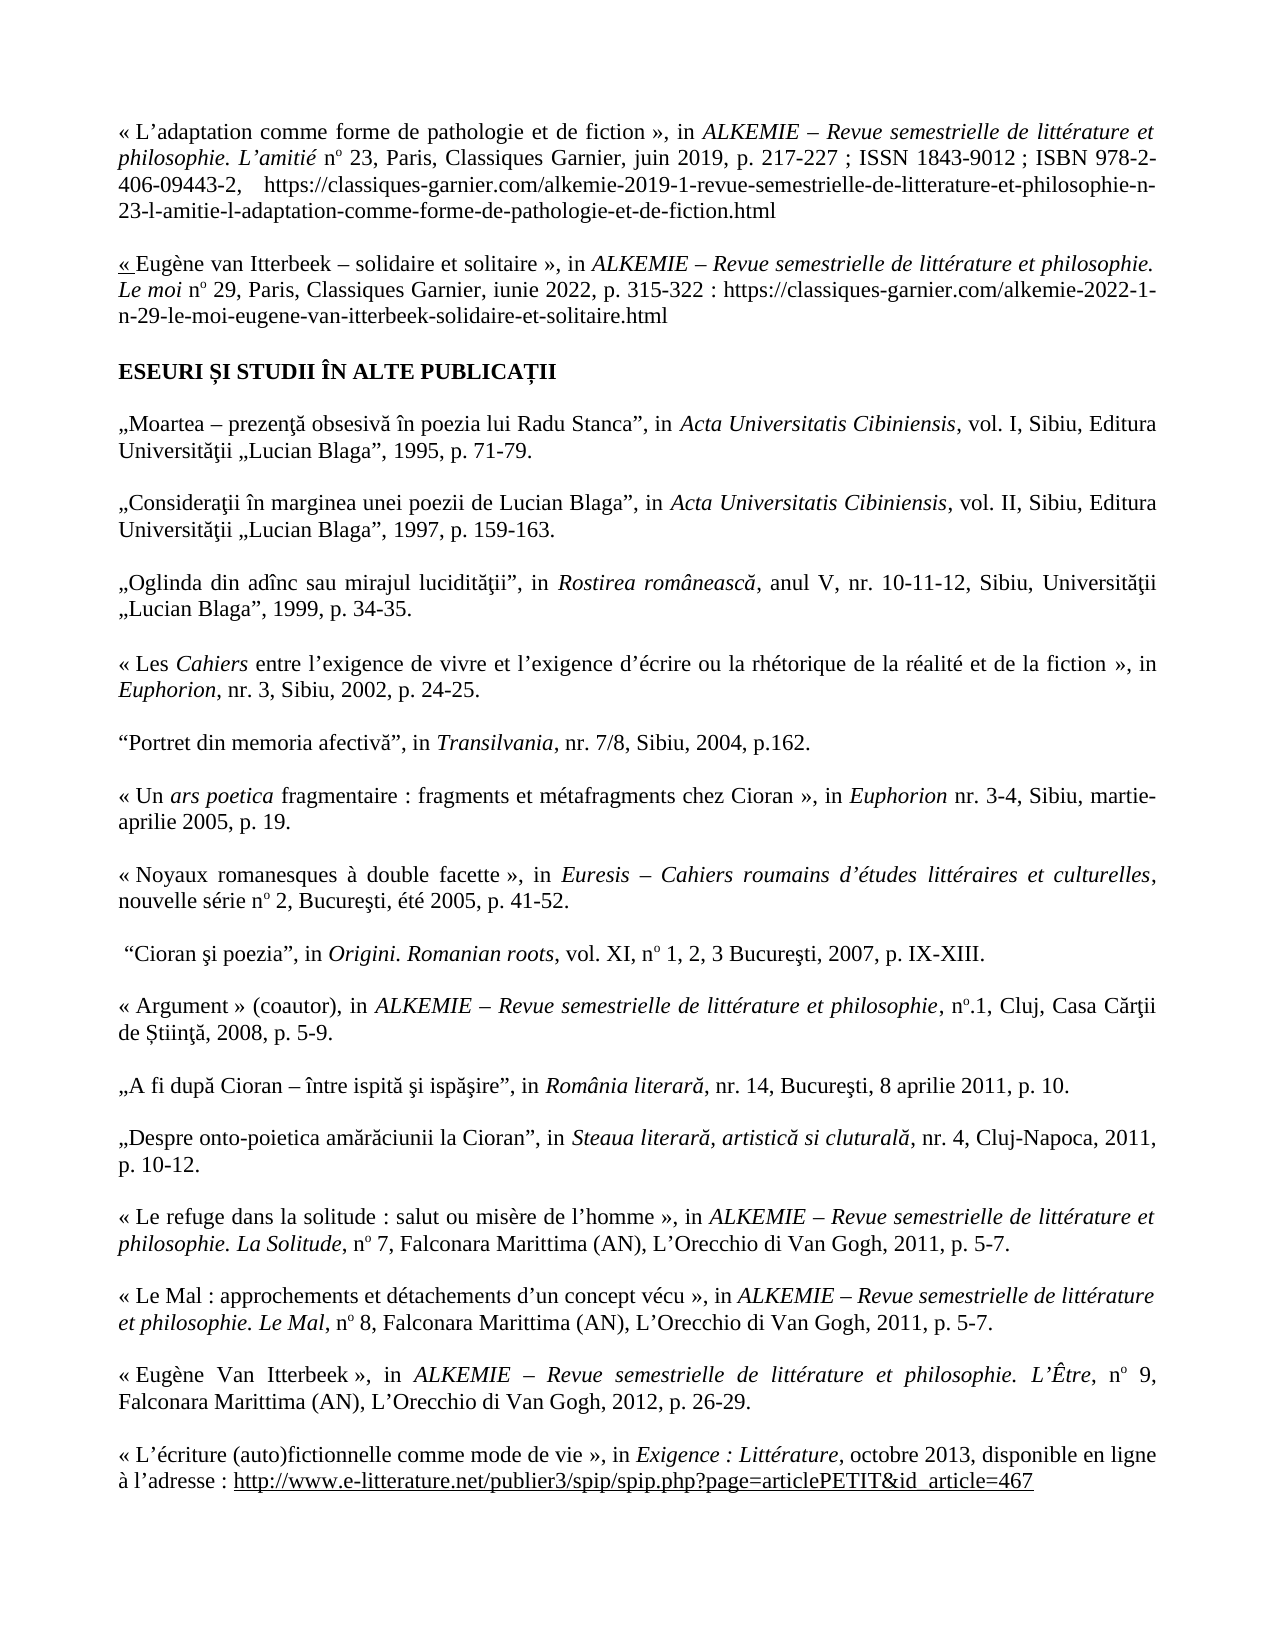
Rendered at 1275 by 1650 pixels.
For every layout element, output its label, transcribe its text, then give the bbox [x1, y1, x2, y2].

text „Consideraţii în marginea unei poezii de Lucian Blaga”, in Acta Universitatis Cibiniensis, vol. II, Sibiu, Editura Universităţii „Lucian Blaga”, 1997, p. 159-163. [118, 489, 1157, 542]
text « Un ars poetica fragmentaire : fragments et métafragments chez Cioran », in Euphorion nr. 3-4, Sibiu, martie-aprilie 2005, p. 19. [118, 782, 1157, 834]
text « L’adaptation comme forme de pathologie et de fiction », in ALKEMIE – Revue semestrielle de littérature et philosophie. L’amitié no 23, Paris, Classiques Garnier, juin 2019, p. 217-227 ; ISSN 1843-9012 ; ISBN 978-2-406-09443-2, https://classiques-garnier.com/alkemie-2019-1-revue-semestrielle-de-litterature-et-philosophie-n-23-l-amitie-l-adaptation-comme-forme-de-pathologie-et-de-fiction.html [118, 118, 1157, 223]
text „Despre onto-poietica amărăciunii la Cioran”, in Steaua literară, artistică si cluturală, nr. 4, Cluj-Napoca, 2011, p. 10-12. [118, 1124, 1157, 1177]
text ESEURI ȘI STUDII ÎN ALTE PUBLICAȚII [118, 358, 1157, 384]
text « Eugène Van Itterbeek », in ALKEMIE – Revue semestrielle de littérature et philosophie. L’Être, no 9, Falconara Marittima (AN), L’Orecchio di Van Gogh, 2012, p. 26-29. [118, 1362, 1157, 1414]
text „A fi după Cioran – între ispită şi ispăşire”, in România literară, nr. 14, Bucureşti, 8 aprilie 2011, p. 10. [118, 1072, 1157, 1098]
text “Cioran şi poezia”, in Origini. Romanian roots, vol. XI, no 1, 2, 3 Bucureşti, 2007, p. IX-XIII. [118, 940, 1157, 966]
text « Le refuge dans la solitude : salut ou misère de l’homme », in ALKEMIE – Revue semestrielle de littérature et philosophie. La Solitude, no 7, Falconara Marittima (AN), L’Orecchio di Van Gogh, 2011, p. 5-7. [118, 1203, 1157, 1256]
text „Oglinda din adînc sau mirajul lucidităţii”, in Rostirea românească, anul V, nr. 10-11-12, Sibiu, Universităţii „Lucian Blaga”, 1999, p. 34-35. [118, 568, 1157, 621]
text “Portret din memoria afectivă”, in Transilvania, nr. 7/8, Sibiu, 2004, p.162. [118, 729, 1157, 755]
text „Moartea – prezenţă obsesivă în poezia lui Radu Stanca”, in Acta Universitatis Cibiniensis, vol. I, Sibiu, Editura Universităţii „Lucian Blaga”, 1995, p. 71-79. [118, 410, 1157, 463]
text « L’écriture (auto)fictionnelle comme mode de vie », in Exigence : Littérature, octobre 2013, disponible en ligne à l’adresse : http://www.e-litterature.net/publier3/spip/spip.php?page=articlePETIT&id_article=467 [118, 1441, 1157, 1493]
text « Le Mal : approchements et détachements d’un concept vécu », in ALKEMIE – Revue semestrielle de littérature et philosophie. Le Mal, no 8, Falconara Marittima (AN), L’Orecchio di Van Gogh, 2011, p. 5-7. [118, 1282, 1157, 1335]
text « Les Cahiers entre l’exigence de vivre et l’exigence d’écrire ou la rhétorique de la réalité et de la fiction », in Euphorion, nr. 3, Sibiu, 2002, p. 24-25. [118, 650, 1157, 703]
text « Noyaux romanesques à double facette », in Euresis – Cahiers roumains d’études littéraires et culturelles, nouvelle série no 2, Bucureşti, été 2005, p. 41-52. [118, 861, 1157, 913]
text « Argument » (coautor), in ALKEMIE – Revue semestrielle de littérature et philosophie, no.1, Cluj, Casa Cărţii de Știinţă, 2008, p. 5-9. [118, 993, 1157, 1045]
text « Eugène van Itterbeek – solidaire et solitaire », in ALKEMIE – Revue semestrielle de littérature et philosophie. Le moi no 29, Paris, Classiques Garnier, iunie 2022, p. 315-322 : https://classiques-garnier.com/alkemie-2022-1-n-29-le-moi-eugene-van-itterbeek-solidaire-et-solitaire.html [118, 250, 1157, 329]
